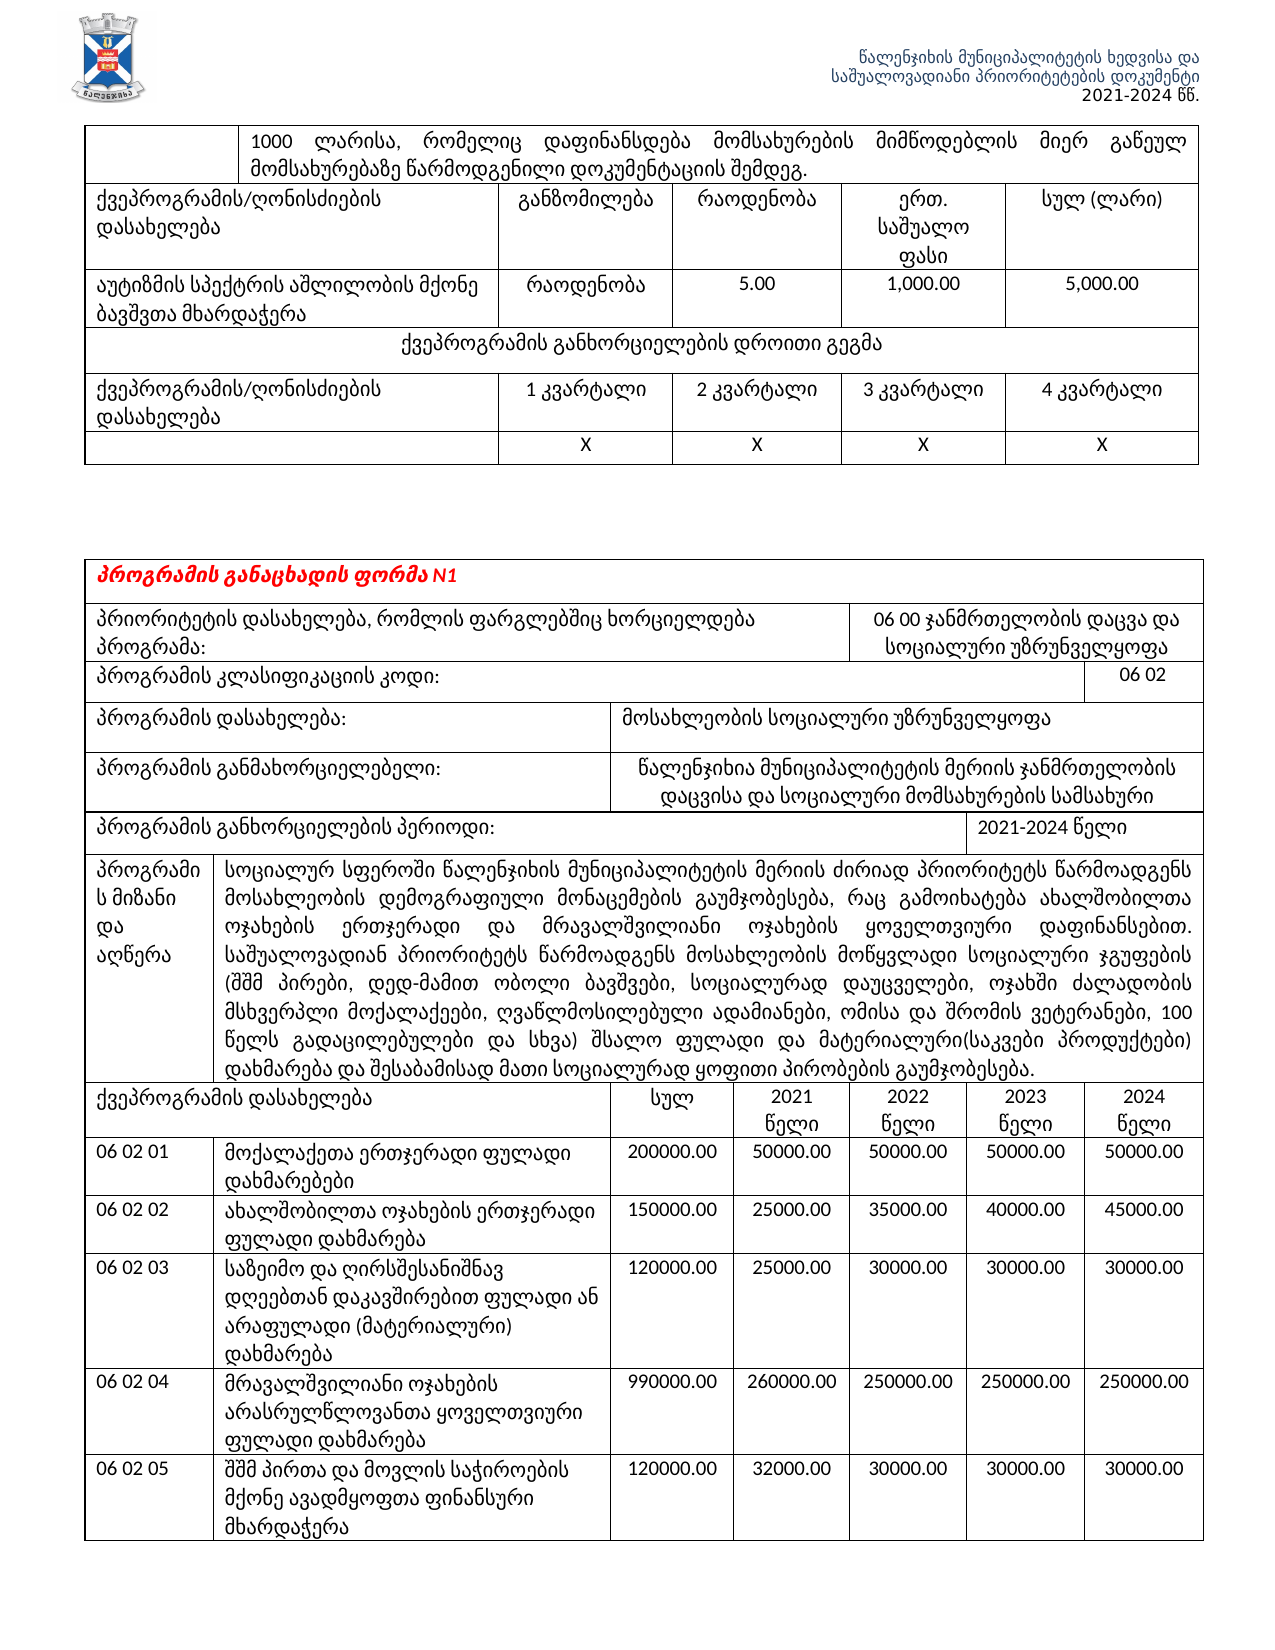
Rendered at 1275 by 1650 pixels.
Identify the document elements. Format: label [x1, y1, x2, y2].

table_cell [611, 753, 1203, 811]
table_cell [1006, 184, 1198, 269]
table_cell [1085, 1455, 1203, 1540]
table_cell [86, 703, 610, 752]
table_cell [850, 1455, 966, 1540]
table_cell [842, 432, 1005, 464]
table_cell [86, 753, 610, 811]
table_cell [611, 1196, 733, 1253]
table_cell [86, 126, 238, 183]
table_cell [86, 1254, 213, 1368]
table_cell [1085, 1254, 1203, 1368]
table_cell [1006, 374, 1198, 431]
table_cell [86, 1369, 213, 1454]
picture [57, 11, 158, 103]
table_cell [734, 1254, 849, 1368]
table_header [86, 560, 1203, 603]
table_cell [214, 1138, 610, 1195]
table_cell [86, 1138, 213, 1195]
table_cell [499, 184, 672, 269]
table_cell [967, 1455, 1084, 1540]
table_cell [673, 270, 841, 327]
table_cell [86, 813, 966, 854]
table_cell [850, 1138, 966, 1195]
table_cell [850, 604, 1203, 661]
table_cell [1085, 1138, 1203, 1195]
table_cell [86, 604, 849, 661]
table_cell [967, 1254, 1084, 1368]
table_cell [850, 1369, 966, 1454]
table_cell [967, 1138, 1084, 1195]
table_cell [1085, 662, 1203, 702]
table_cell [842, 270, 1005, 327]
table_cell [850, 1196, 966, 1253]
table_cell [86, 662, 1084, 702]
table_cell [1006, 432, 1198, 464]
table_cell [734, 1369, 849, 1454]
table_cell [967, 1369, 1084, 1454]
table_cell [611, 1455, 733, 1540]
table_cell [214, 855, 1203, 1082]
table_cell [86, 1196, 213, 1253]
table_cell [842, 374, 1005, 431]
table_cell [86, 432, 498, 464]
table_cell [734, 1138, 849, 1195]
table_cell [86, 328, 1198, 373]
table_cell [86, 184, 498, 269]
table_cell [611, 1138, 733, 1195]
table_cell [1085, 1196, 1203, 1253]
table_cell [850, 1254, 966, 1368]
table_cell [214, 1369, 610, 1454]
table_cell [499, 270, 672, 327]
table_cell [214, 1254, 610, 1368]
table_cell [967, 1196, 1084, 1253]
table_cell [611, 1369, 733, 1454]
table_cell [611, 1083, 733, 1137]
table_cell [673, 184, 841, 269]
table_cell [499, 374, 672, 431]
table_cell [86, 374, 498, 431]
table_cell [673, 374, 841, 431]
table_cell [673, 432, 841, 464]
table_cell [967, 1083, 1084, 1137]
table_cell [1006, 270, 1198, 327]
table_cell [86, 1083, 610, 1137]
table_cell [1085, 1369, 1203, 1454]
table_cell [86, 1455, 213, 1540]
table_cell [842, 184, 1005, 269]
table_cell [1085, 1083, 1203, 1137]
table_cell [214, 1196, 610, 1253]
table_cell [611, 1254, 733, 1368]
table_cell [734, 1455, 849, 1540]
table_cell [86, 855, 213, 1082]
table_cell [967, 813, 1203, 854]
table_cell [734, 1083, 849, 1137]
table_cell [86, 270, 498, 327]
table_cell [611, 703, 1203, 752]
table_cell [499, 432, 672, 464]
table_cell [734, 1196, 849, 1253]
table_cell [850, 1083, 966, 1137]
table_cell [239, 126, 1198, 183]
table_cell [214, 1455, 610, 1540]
